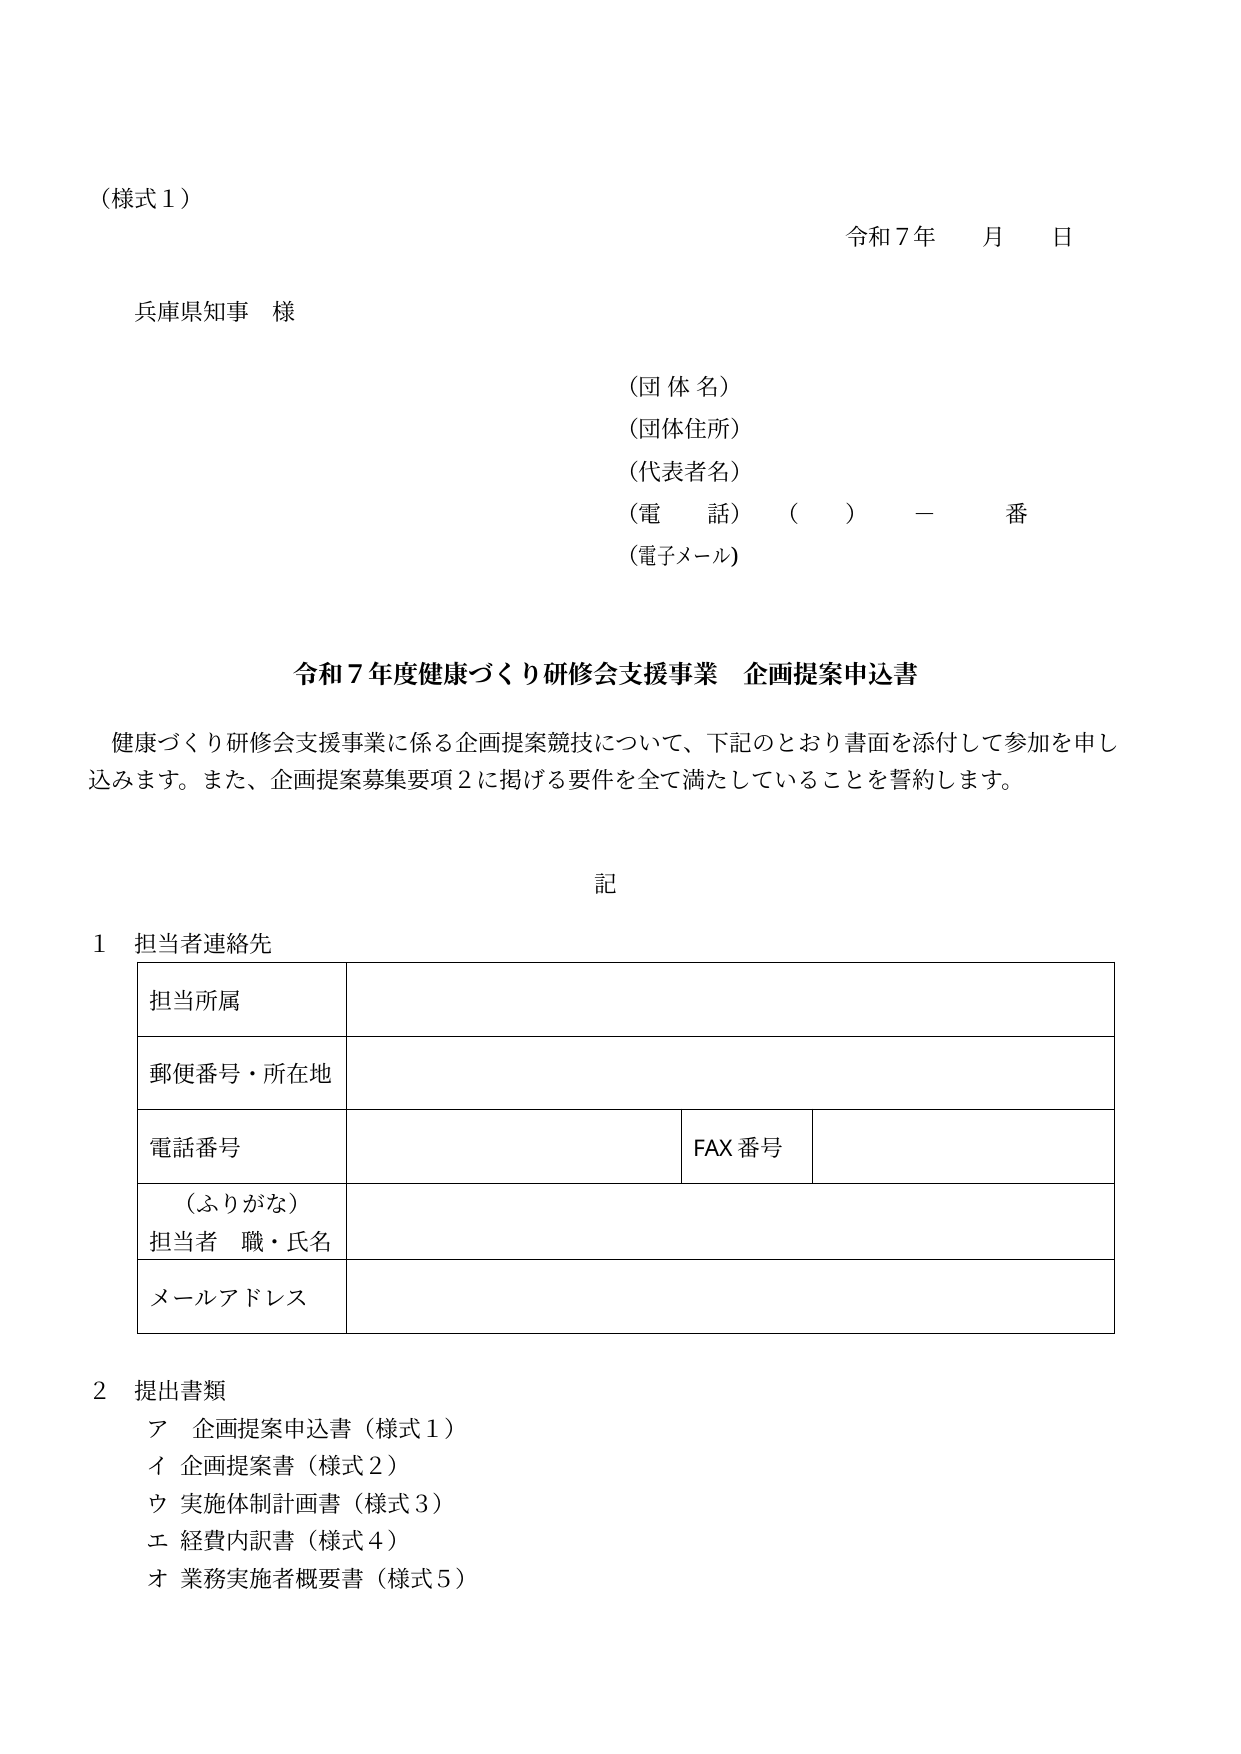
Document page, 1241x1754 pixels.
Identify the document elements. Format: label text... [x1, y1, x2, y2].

text ウ 実施体制計画書（様式３） [89, 1483, 1122, 1521]
text 令和７年度健康づくり研修会支援事業 企画提案申込書 [89, 654, 1122, 691]
table_cell 郵便番号・所在地 [138, 1037, 346, 1108]
text 令和７年 月 日 [89, 217, 1122, 254]
text １ 担当者連絡先 [89, 924, 1122, 962]
table_header 担当所属 [138, 963, 346, 1036]
table_cell 電話番号 [138, 1110, 346, 1183]
text 記 [89, 866, 1122, 899]
table_cell （ふりがな） 担当者 職・氏名 [138, 1184, 346, 1259]
text オ 業務実施者概要書（様式５） [89, 1558, 1122, 1596]
table_cell [347, 1260, 1114, 1332]
table_cell [347, 1184, 1114, 1259]
text （代表者名） [89, 451, 1122, 489]
text 健康づくり研修会支援事業に係る企画提案競技について、下記のとおり書面を添付して参加を申し込みます。また、企画提案募集要項２に掲げる要件を全て満たしていることを誓約します。 [89, 722, 1122, 797]
table_cell [347, 1110, 681, 1183]
text ２ 提出書類 [89, 1371, 1122, 1408]
table_header [347, 963, 1114, 1036]
text イ 企画提案書（様式２） [89, 1446, 1122, 1483]
table_cell [813, 1110, 1114, 1183]
table_cell メールアドレス [138, 1260, 346, 1332]
text エ 経費内訳書（様式４） [89, 1521, 1122, 1558]
text （電 話） （ ） － 番 [89, 494, 1122, 531]
text （団 体 名） [89, 367, 1122, 404]
text 兵庫県知事 様 [89, 292, 1122, 329]
text （電子メール) [89, 536, 1122, 574]
table_cell FAX番号 [682, 1110, 812, 1183]
table_cell [347, 1037, 1114, 1108]
text （様式１） [89, 179, 1122, 217]
text ア 企画提案申込書（様式１） [89, 1408, 1122, 1446]
text （団体住所） [89, 409, 1122, 447]
